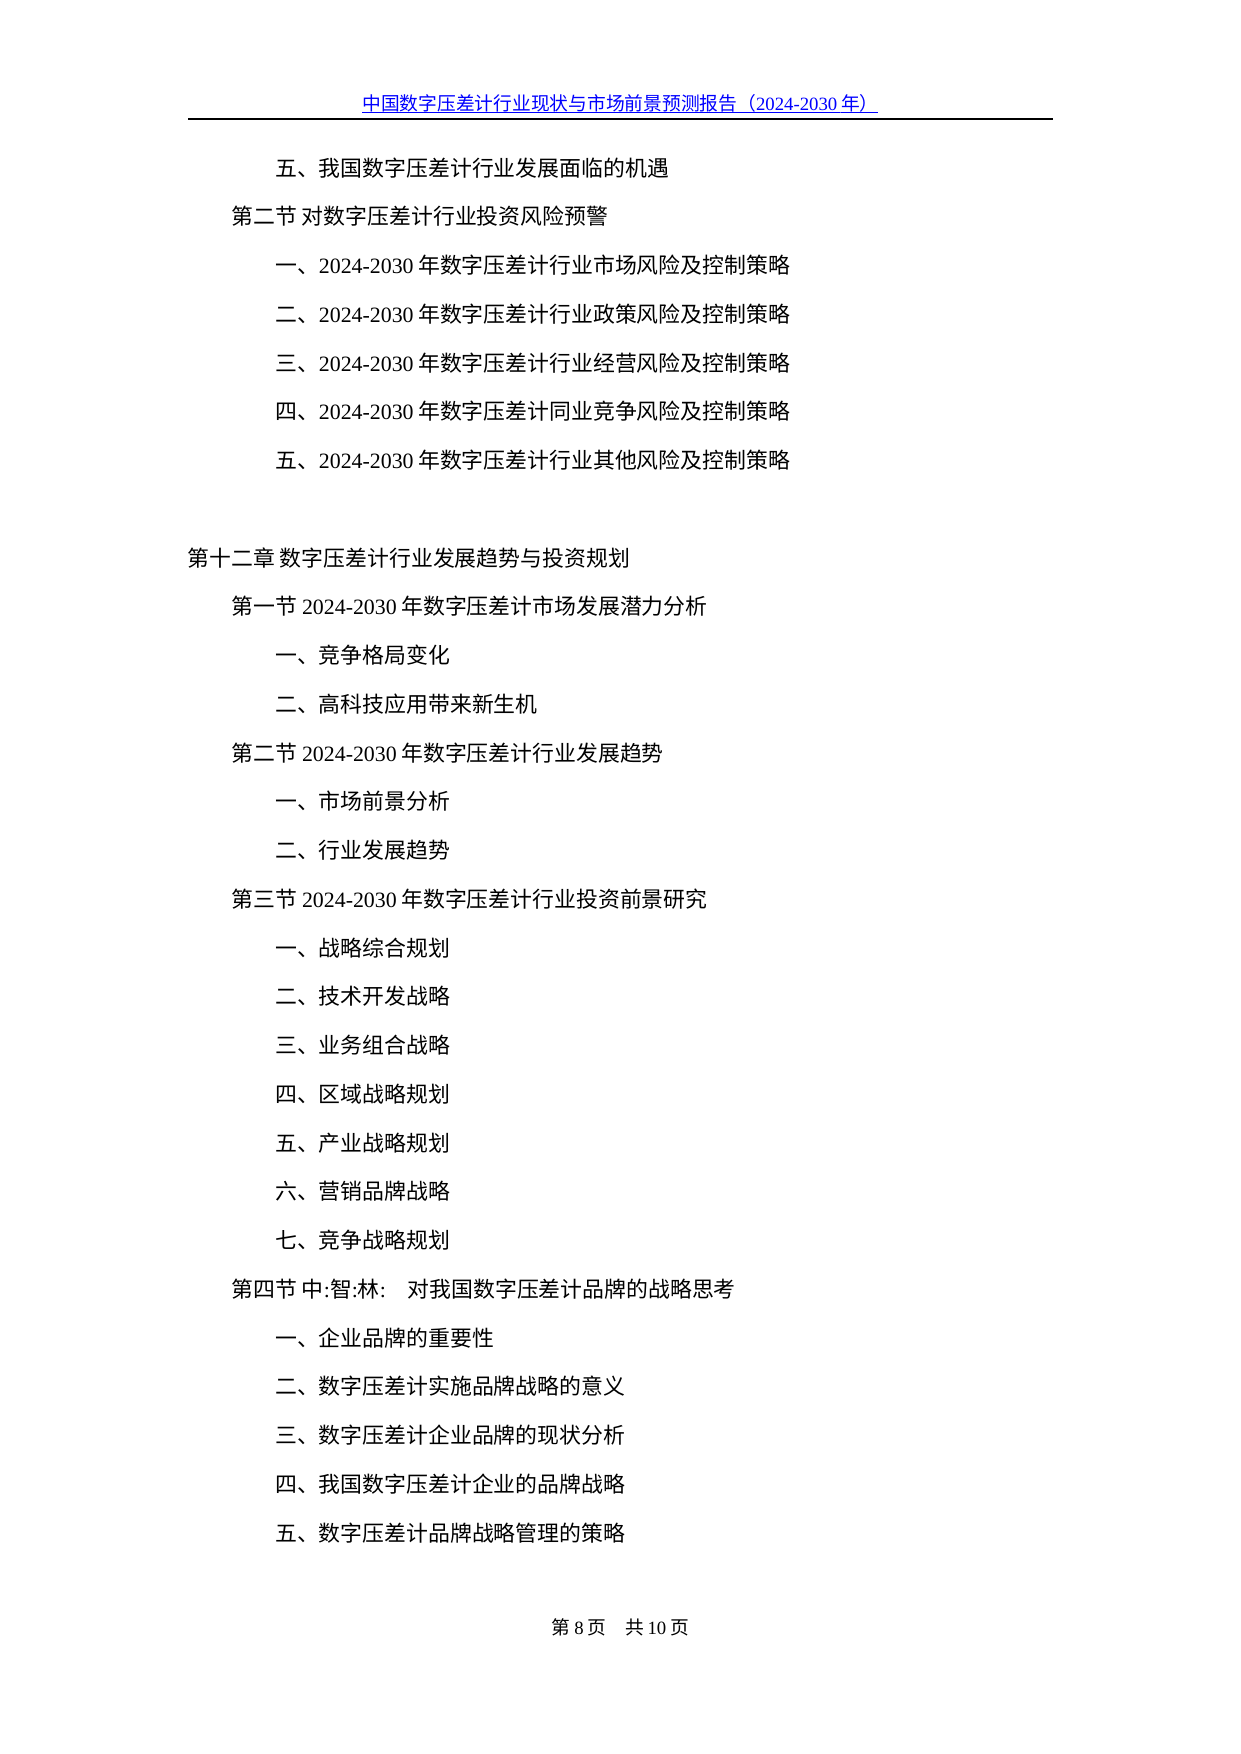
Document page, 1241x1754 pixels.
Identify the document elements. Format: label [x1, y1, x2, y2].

text [187, 150, 1053, 1548]
